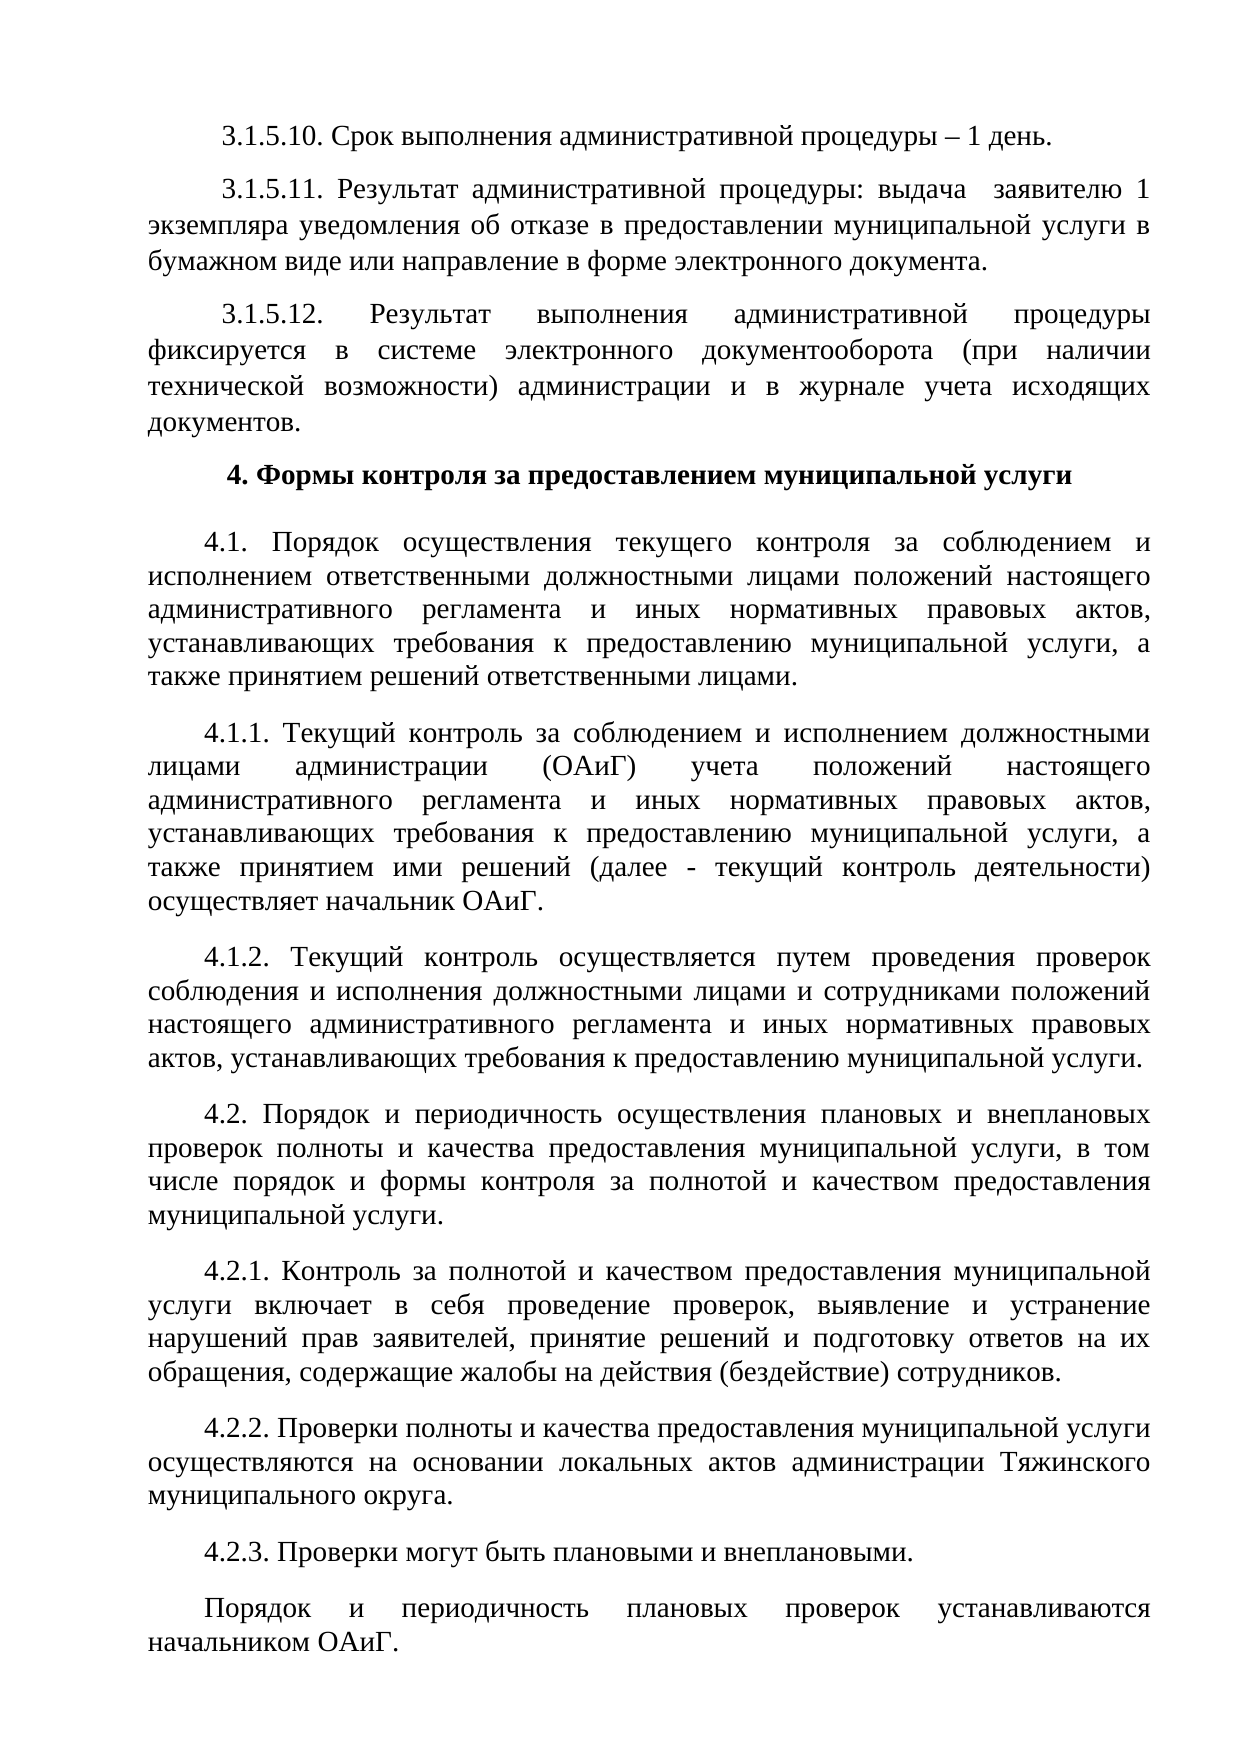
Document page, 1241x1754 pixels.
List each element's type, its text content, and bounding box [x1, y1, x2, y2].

text 4.1. Порядок осуществления текущего контроля за соблюдением и исполнением ответственными должностными лицами положений настоящего административного регламента и иных нормативных правовых актов, устанавливающих требования к предоставлению муниципальной услуги, а также принятием решений ответственными лицами. [148, 524, 1152, 692]
text 4. Формы контроля за предоставлением муниципальной услуги [148, 457, 1152, 491]
text 3.1.5.12. Результат выполнения административной процедуры фиксируется в системе электронного документооборота (при наличии технической возможности) администрации и в журнале учета исходящих документов. [148, 296, 1152, 438]
text 4.1.1. Текущий контроль за соблюдением и исполнением должностными лицами администрации (ОАиГ) учета положений настоящего административного регламента и иных нормативных правовых актов, устанавливающих требования к предоставлению муниципальной услуги, а также принятием ими решений (далее - текущий контроль деятельности) осуществляет начальник ОАиГ. [148, 715, 1152, 916]
text Порядок и периодичность плановых проверок устанавливаются начальником ОАиГ. [148, 1590, 1152, 1657]
text 3.1.5.10. Срок выполнения административной процедуры – 1 день. [148, 118, 1152, 152]
text 4.2. Порядок и периодичность осуществления плановых и внеплановых проверок полноты и качества предоставления муниципальной услуги, в том числе порядок и формы контроля за полнотой и качеством предоставления муниципальной услуги. [148, 1096, 1152, 1230]
text 4.1.2. Текущий контроль осуществляется путем проведения проверок соблюдения и исполнения должностными лицами и сотрудниками положений настоящего административного регламента и иных нормативных правовых актов, устанавливающих требования к предоставлению муниципальной услуги. [148, 939, 1152, 1073]
text 4.2.2. Проверки полноты и качества предоставления муниципальной услуги осуществляются на основании локальных актов администрации Тяжинского муниципального округа. [148, 1410, 1152, 1511]
text 4.2.1. Контроль за полнотой и качеством предоставления муниципальной услуги включает в себя проведение проверок, выявление и устранение нарушений прав заявителей, принятие решений и подготовку ответов на их обращения, содержащие жалобы на действия (бездействие) сотрудников. [148, 1253, 1152, 1387]
text 4.2.3. Проверки могут быть плановыми и внеплановыми. [148, 1534, 1152, 1567]
text 3.1.5.11. Результат административной процедуры: выдача заявителю 1 экземпляра уведомления об отказе в предоставлении муниципальной услуги в бумажном виде или направление в форме электронного документа. [148, 171, 1152, 277]
